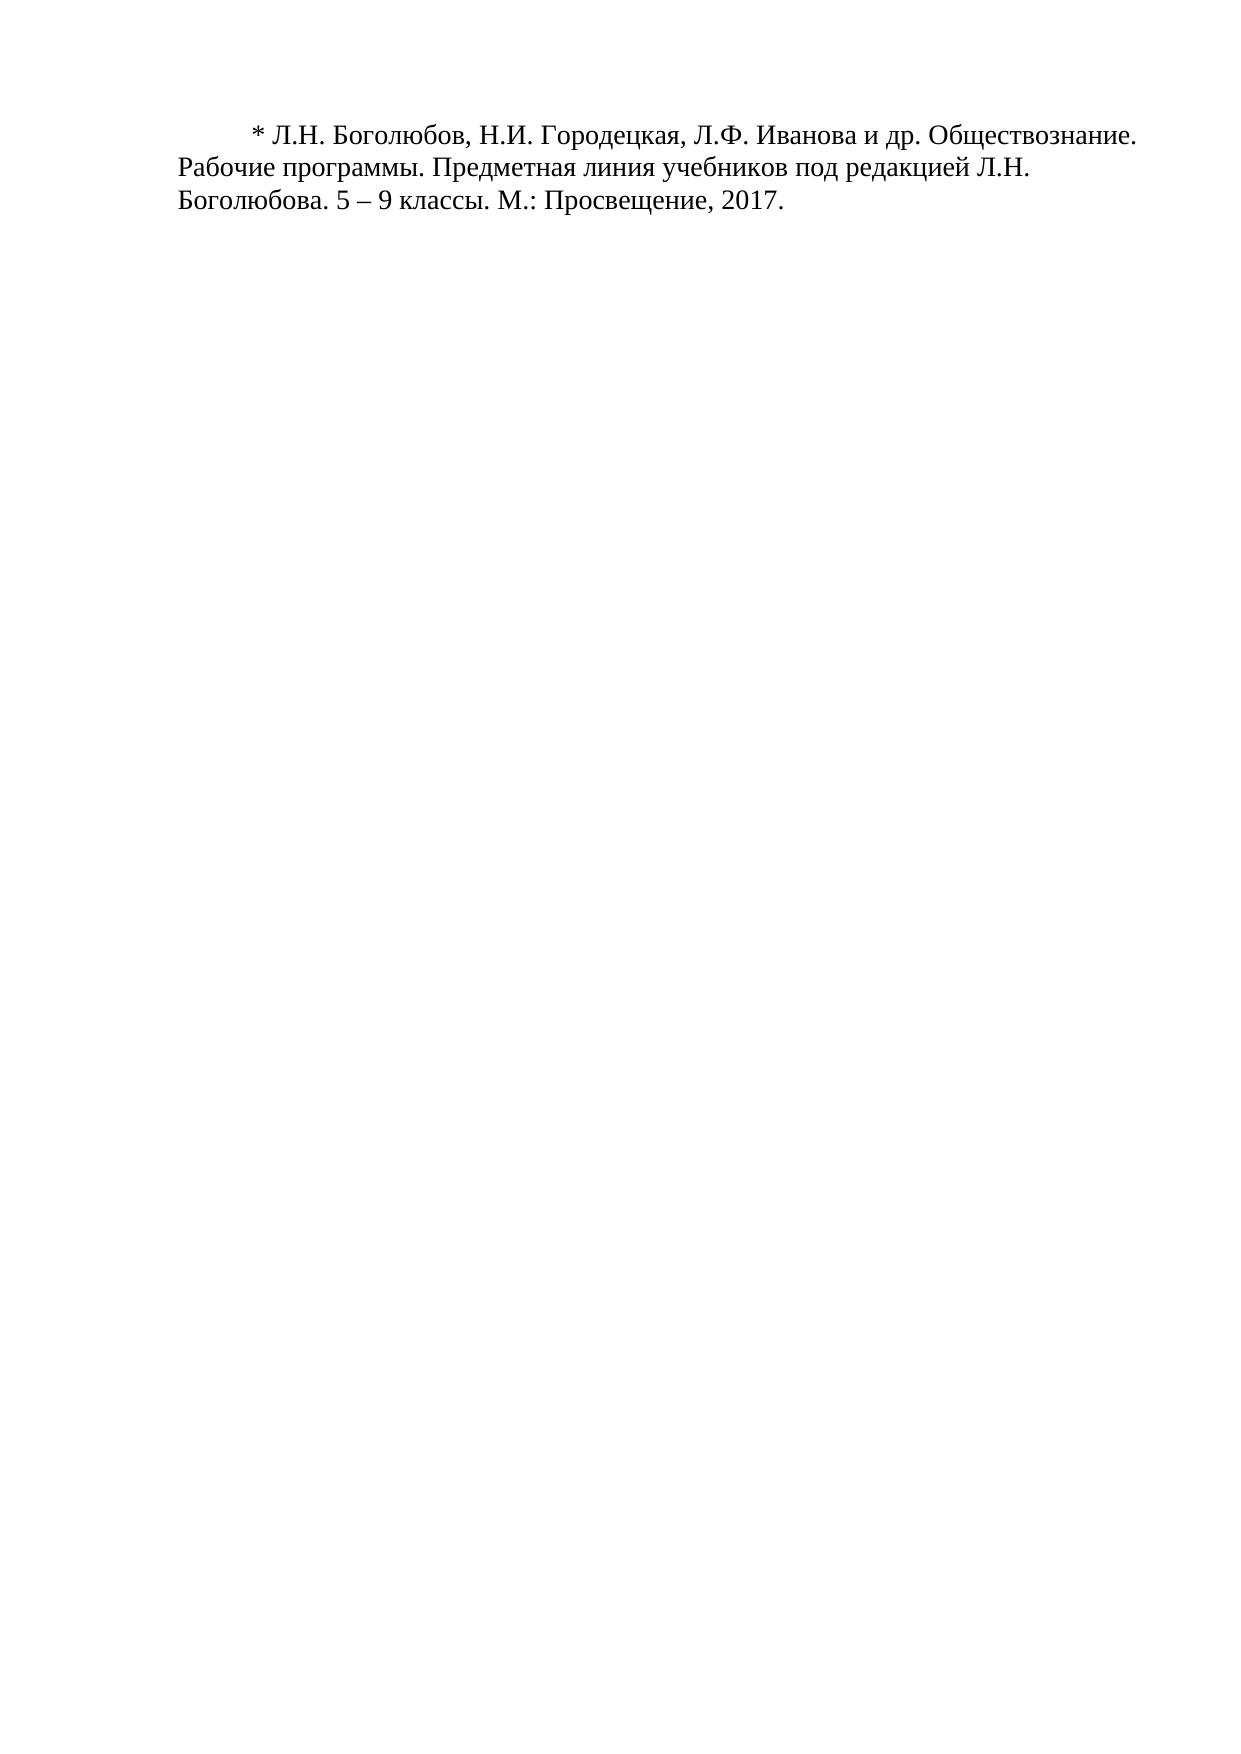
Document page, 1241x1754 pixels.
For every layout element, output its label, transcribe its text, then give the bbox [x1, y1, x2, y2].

text * Л.Н. Боголюбов, Н.И. Городецкая, Л.Ф. Иванова и др. Обществознание. Рабочие программы. Предметная линия учебников под редакцией Л.Н. Боголюбова. 5 – 9 классы. М.: Просвещение, 2017. [177, 118, 1152, 215]
